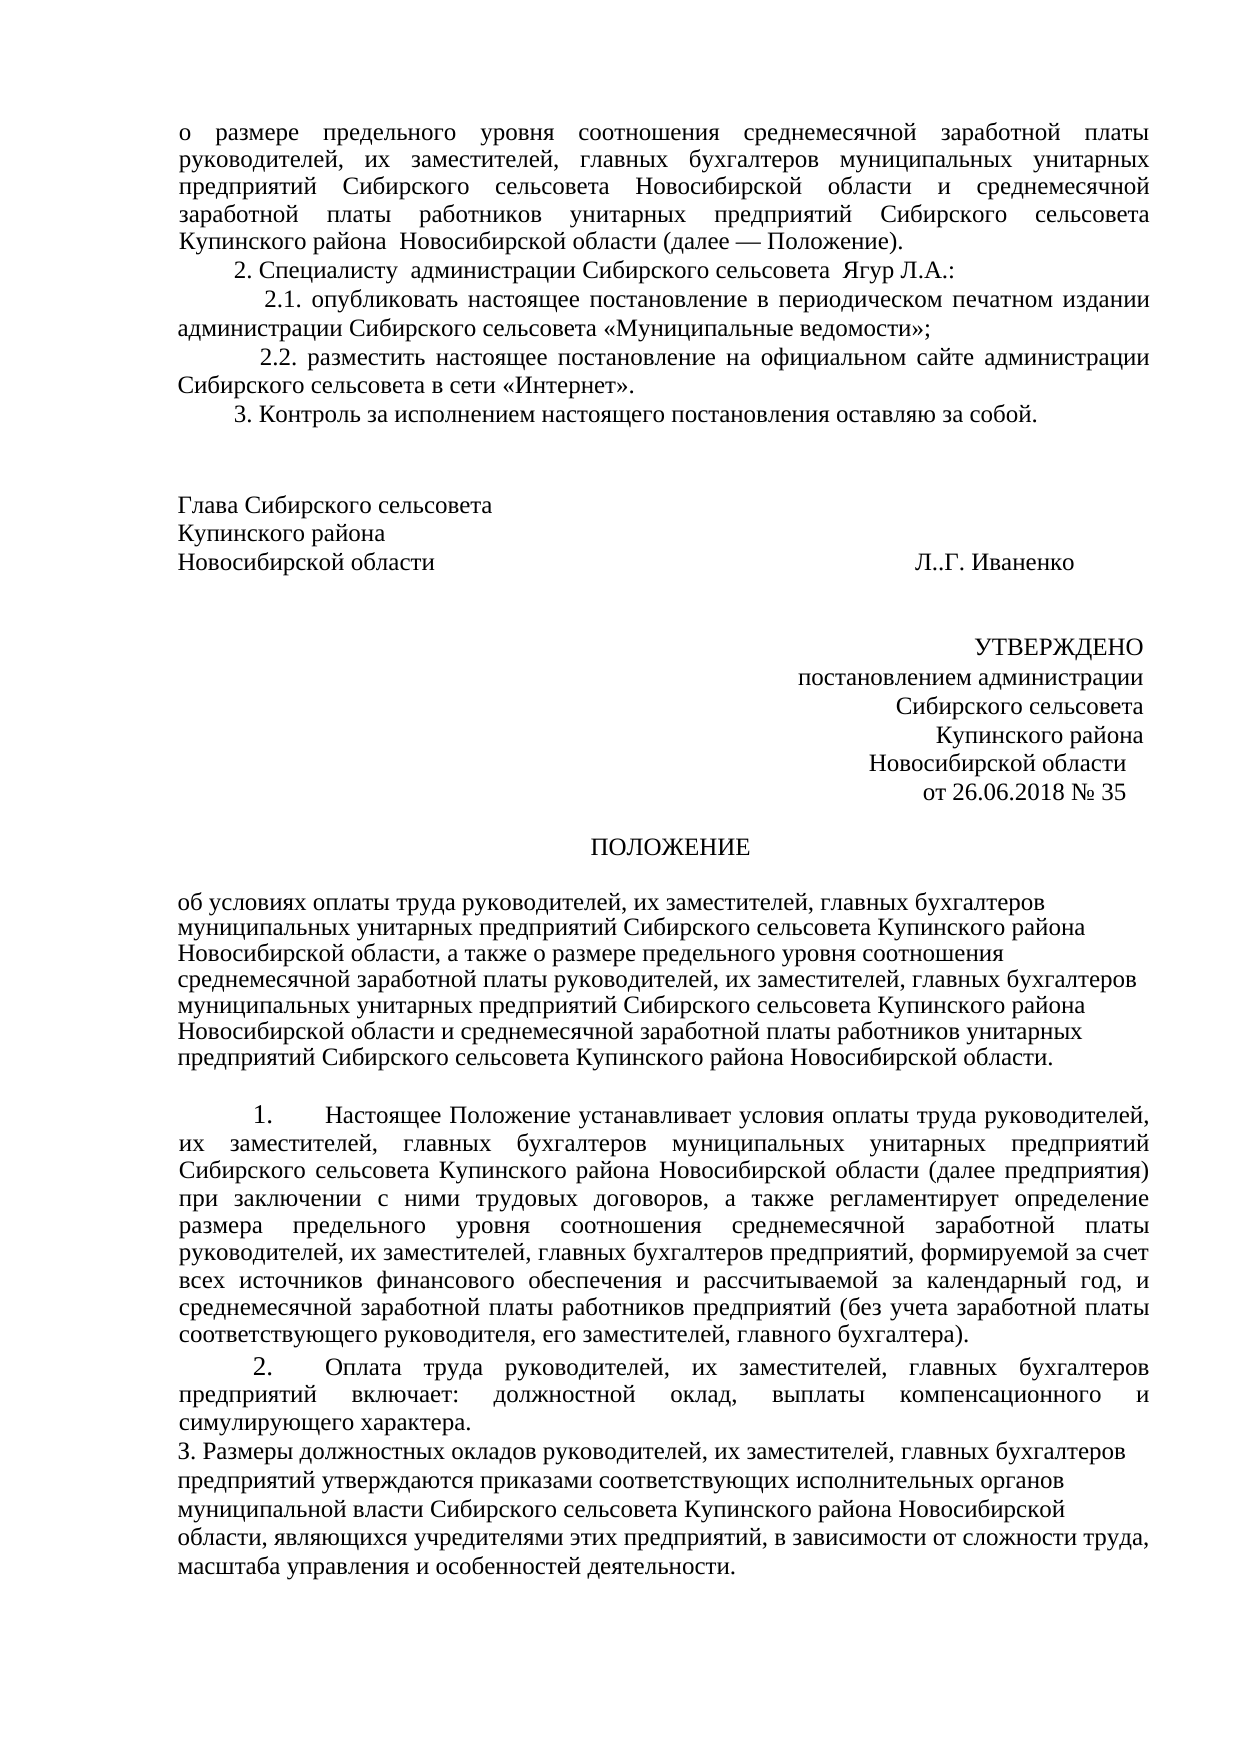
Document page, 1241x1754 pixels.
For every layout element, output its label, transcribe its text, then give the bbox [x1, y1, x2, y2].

text постановлением администрации Сибирского сельсовета [722, 662, 1143, 720]
text Новосибирской области [710, 748, 1126, 777]
text Новосибирской области Л..Г. Иваненко [177, 547, 1152, 576]
text УТВЕРЖДЕНО [722, 633, 1143, 661]
text Купинского района [177, 518, 1152, 547]
text 3. Контроль за исполнением настоящего постановления оставляю за собой. [177, 399, 1152, 428]
text от 26.06.2018 № 35 [710, 777, 1126, 806]
text З. Размеры должностных окладов руководителей, их заместителей, главных бухгалтеров предприятий утверждаются приказами соответствующих исполнительных органов муниципальной власти Сибирского сельсовета Купинского района Новосибирской области, являющихся учредителями этих предприятий, в зависимости от сложности труда, масштаба управления и особенностей деятельности. [177, 1436, 1150, 1580]
text 2. Специалисту администрации Сибирского сельсовета Ягур Л.А.: [177, 256, 1152, 284]
text Купинского района [722, 720, 1143, 748]
text об условиях оплаты труда руководителей, их заместителей, главных бухгалтеров муниципальных унитарных предприятий Сибирского сельсовета Купинского района Новосибирской области, а также о размере предельного уровня соотношения среднемесячной заработной платы руководителей, их заместителей, главных бухгалтеров муниципальных унитарных предприятий Сибирского сельсовета Купинского района Новосибирской области и среднемесячной заработной платы работников унитарных предприятий Сибирского сельсовета Купинского района Новосибирской области. [177, 889, 1148, 1071]
text 2.1. опубликовать настоящее постановление в периодическом печатном издании администрации Сибирского сельсовета «Муниципальные ведомости»; [177, 284, 1152, 342]
text ПОЛОЖЕНИЕ [177, 835, 1148, 861]
list Настоящее Положение устанавливает условия оплаты труда руководителей, их заместителей, главных бухгалтеров муниципальных унитарных предприятий Сибирского сельсовета Купинского района Новосибирской области (далее предприятия) при заключении с ними трудовых договоров, а также регламентирует определение размера предельного уровня соотношения среднемесячной заработной платы руководителей, их заместителей, главных бухгалтеров предприятий, формируемой за счет всех источников финансового обеспечения и рассчитываемой за календарный год, и среднемесячной заработной платы работников предприятий (без учета заработной платы соответствующего руководителя, его заместителей, главного бухгалтера). [179, 1099, 1150, 1348]
text 2.2. разместить настоящее постановление на официальном сайте администрации Сибирского сельсовета в сети «Интернет». [177, 342, 1152, 399]
list Оплата труда руководителей, их заместителей, главных бухгалтеров предприятий включает: должностной оклад, выплаты компенсационного и симулирующего характера. [179, 1351, 1150, 1436]
text Глава Сибирского сельсовета [177, 490, 1152, 518]
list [179, 118, 1150, 255]
